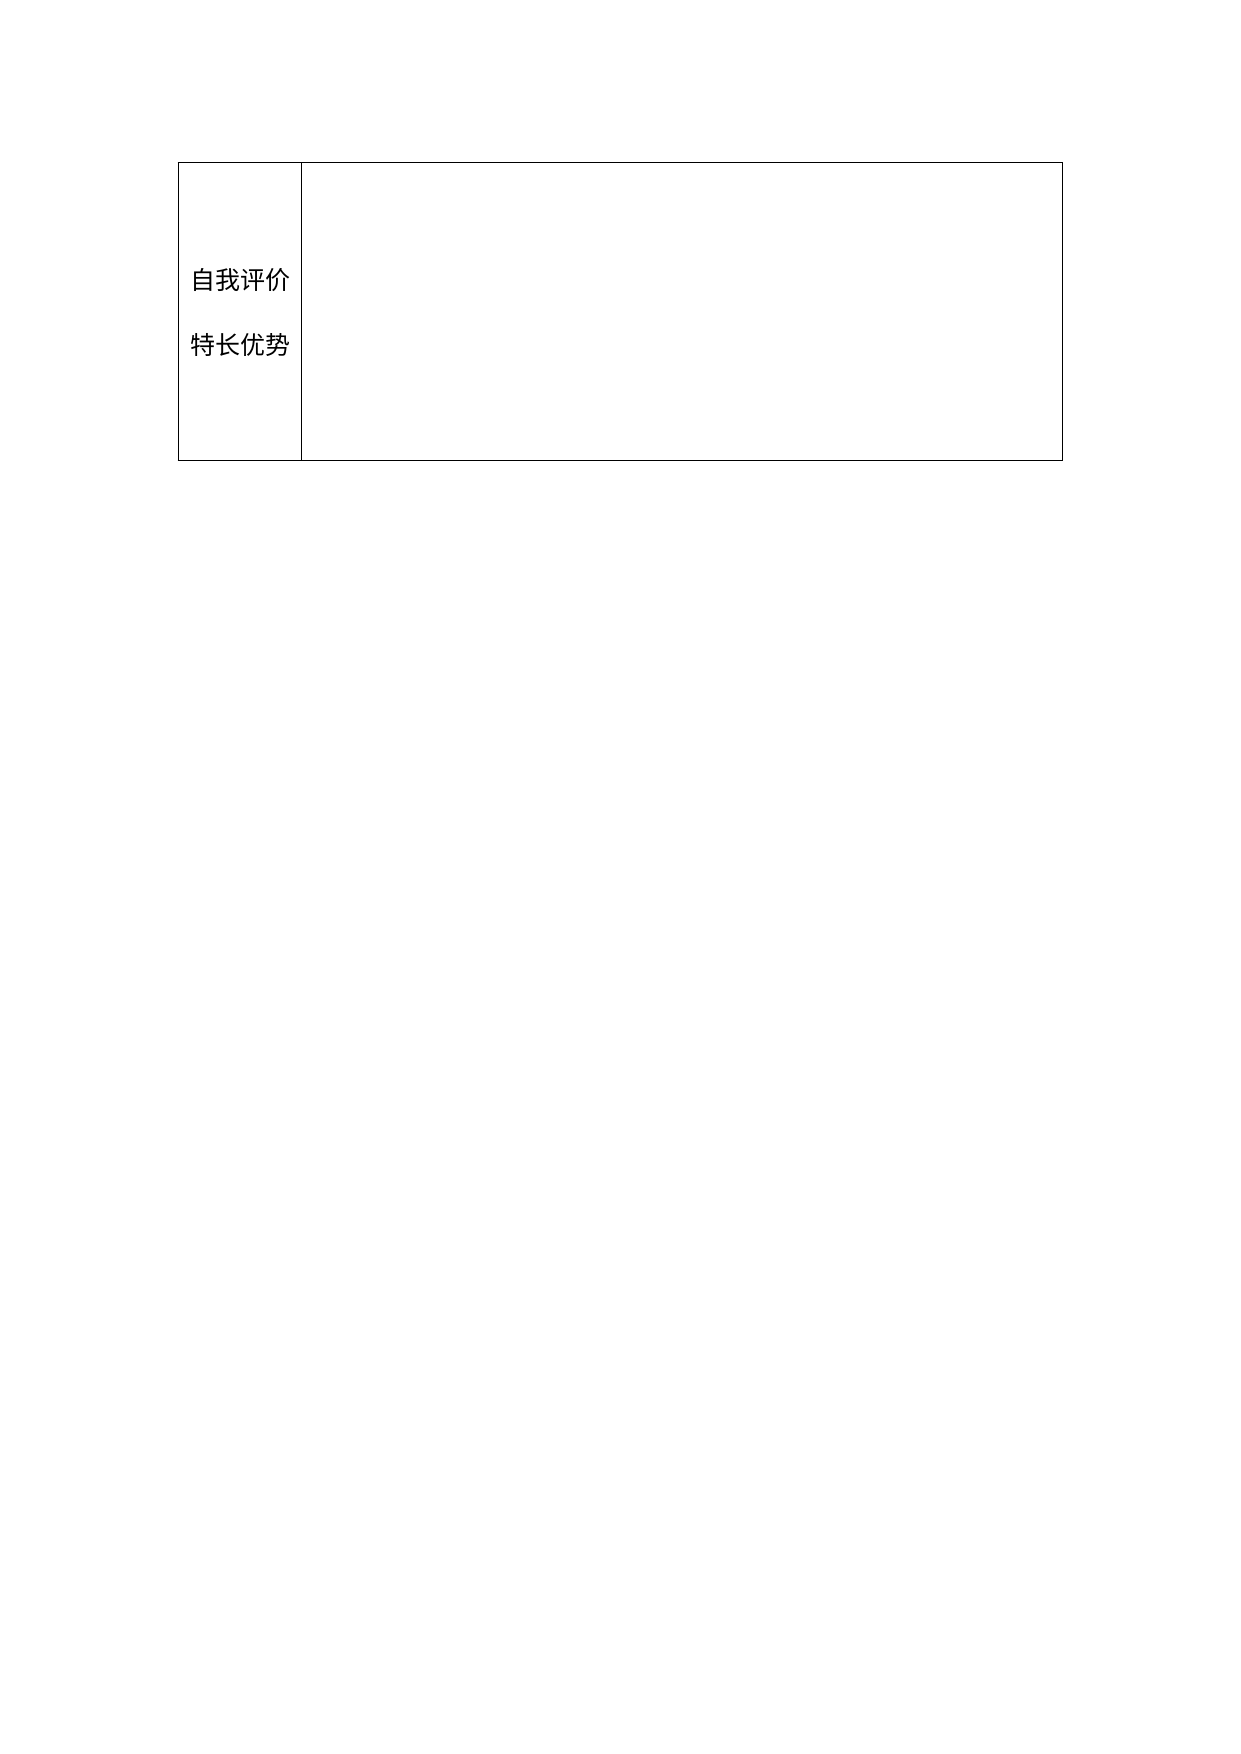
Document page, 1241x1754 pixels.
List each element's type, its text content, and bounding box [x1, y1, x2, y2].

table_cell [302, 163, 1062, 460]
table_cell 自我评价 特长优势 [179, 163, 301, 460]
